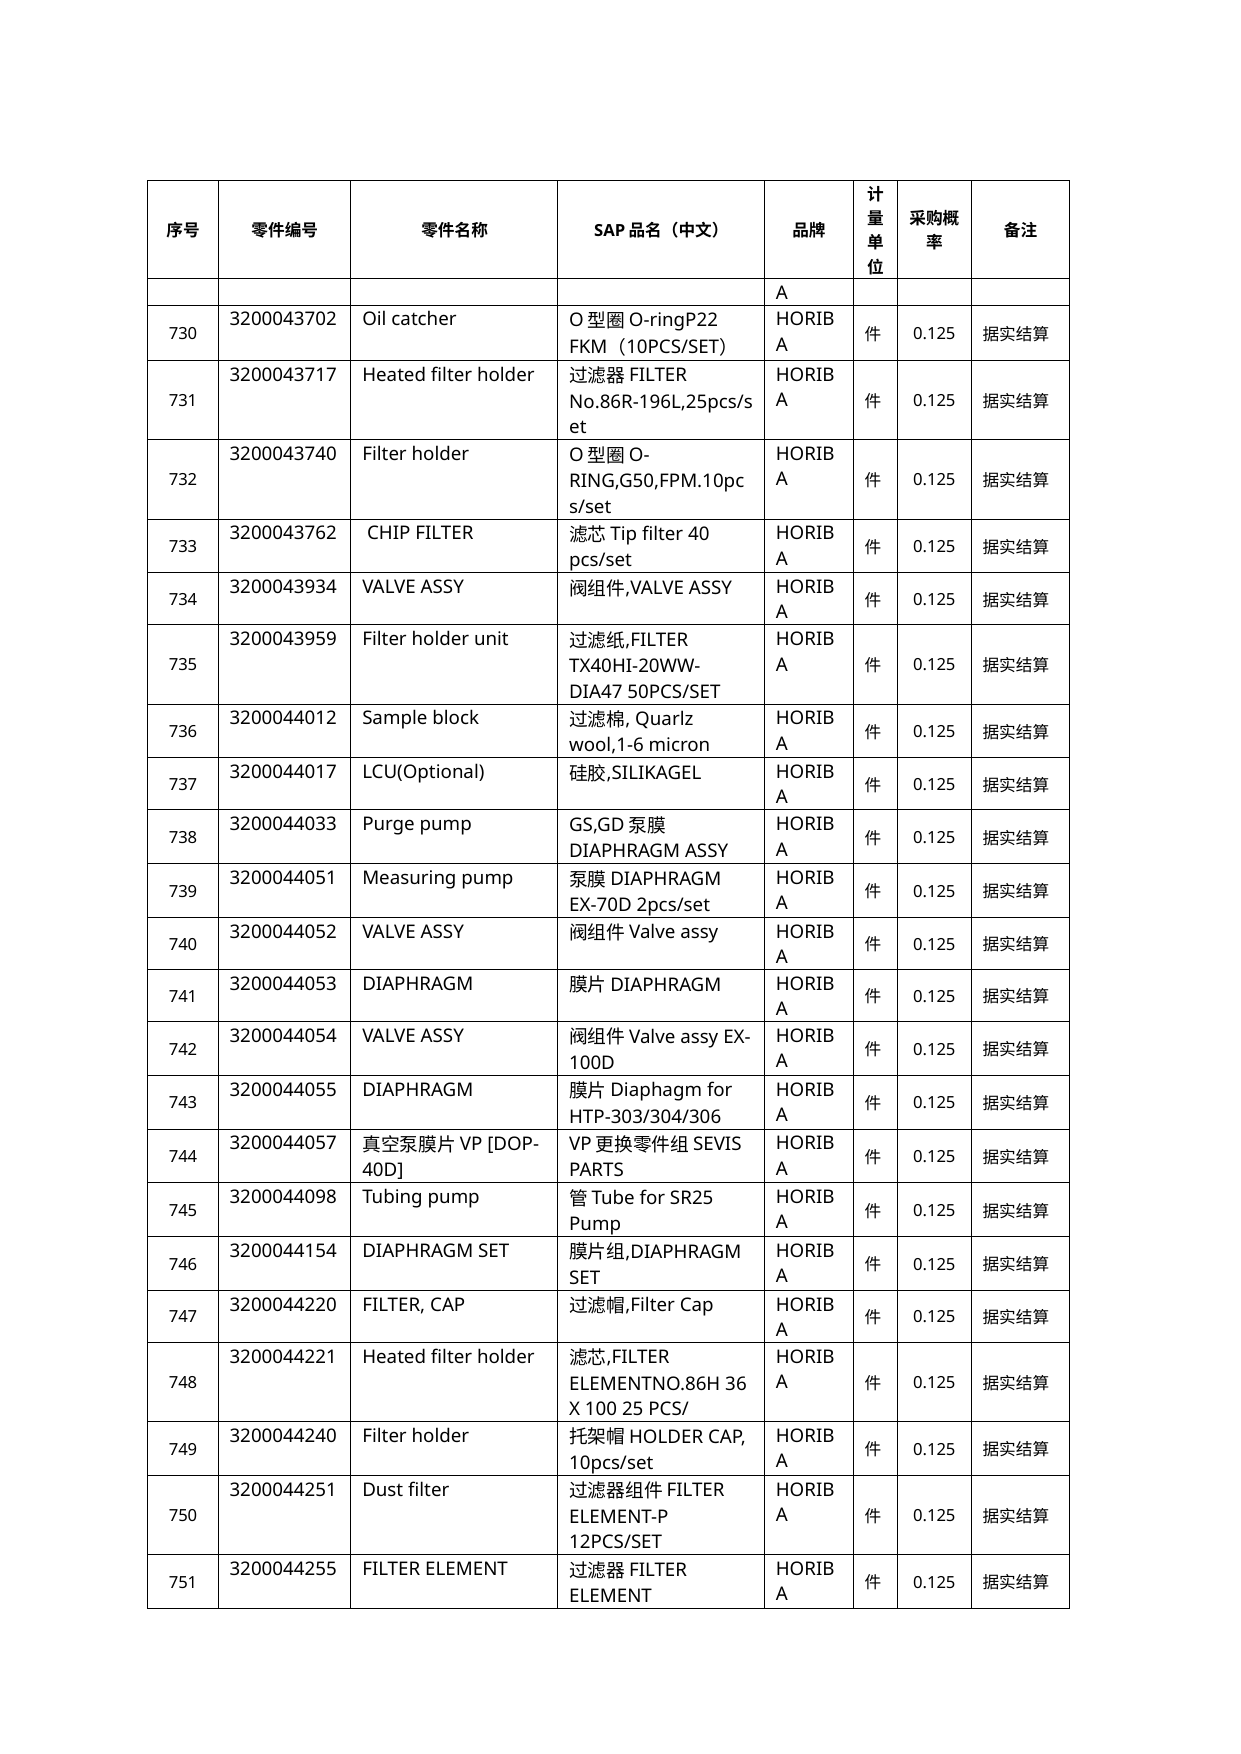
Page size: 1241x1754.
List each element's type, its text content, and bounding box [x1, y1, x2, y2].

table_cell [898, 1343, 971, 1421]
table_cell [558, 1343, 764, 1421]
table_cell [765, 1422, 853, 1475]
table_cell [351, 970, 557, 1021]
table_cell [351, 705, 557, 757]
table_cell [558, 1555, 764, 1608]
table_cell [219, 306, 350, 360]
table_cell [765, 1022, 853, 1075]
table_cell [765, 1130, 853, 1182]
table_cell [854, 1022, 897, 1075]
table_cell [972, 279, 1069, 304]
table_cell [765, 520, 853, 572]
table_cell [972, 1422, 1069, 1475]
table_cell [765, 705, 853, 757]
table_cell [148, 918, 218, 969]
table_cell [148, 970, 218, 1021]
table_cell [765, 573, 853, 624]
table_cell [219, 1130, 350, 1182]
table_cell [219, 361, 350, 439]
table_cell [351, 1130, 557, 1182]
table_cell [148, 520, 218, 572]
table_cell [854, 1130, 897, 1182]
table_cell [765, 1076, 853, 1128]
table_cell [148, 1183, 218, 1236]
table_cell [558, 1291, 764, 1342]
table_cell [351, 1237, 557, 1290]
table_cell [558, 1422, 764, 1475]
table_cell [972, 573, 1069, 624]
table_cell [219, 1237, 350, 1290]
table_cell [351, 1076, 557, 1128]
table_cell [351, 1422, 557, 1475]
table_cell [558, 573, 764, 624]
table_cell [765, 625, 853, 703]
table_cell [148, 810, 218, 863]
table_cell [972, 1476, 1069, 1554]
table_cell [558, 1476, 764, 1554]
table_header 序号 [148, 181, 218, 278]
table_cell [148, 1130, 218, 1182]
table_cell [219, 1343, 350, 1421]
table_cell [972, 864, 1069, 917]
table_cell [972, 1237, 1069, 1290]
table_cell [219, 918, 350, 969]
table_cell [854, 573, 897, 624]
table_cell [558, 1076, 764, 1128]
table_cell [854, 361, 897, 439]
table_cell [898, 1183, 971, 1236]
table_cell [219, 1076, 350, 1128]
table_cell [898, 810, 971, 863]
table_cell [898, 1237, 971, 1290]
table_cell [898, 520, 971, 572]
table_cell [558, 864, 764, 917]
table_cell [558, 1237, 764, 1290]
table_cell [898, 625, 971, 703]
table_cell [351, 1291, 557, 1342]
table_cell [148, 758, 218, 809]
table_header 计量 单位 [854, 181, 897, 278]
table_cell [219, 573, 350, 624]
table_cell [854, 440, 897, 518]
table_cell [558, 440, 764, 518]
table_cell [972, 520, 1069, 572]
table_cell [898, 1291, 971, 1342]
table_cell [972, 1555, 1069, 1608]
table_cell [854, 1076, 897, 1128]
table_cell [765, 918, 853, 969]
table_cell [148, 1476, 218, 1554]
table_header 零件名称 [351, 181, 557, 278]
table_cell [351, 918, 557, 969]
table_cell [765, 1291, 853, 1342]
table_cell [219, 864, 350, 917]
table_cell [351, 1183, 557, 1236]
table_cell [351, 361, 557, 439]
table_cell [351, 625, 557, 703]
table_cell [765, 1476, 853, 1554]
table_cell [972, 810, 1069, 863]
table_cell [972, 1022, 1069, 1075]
table_header 采购概率 [898, 181, 971, 278]
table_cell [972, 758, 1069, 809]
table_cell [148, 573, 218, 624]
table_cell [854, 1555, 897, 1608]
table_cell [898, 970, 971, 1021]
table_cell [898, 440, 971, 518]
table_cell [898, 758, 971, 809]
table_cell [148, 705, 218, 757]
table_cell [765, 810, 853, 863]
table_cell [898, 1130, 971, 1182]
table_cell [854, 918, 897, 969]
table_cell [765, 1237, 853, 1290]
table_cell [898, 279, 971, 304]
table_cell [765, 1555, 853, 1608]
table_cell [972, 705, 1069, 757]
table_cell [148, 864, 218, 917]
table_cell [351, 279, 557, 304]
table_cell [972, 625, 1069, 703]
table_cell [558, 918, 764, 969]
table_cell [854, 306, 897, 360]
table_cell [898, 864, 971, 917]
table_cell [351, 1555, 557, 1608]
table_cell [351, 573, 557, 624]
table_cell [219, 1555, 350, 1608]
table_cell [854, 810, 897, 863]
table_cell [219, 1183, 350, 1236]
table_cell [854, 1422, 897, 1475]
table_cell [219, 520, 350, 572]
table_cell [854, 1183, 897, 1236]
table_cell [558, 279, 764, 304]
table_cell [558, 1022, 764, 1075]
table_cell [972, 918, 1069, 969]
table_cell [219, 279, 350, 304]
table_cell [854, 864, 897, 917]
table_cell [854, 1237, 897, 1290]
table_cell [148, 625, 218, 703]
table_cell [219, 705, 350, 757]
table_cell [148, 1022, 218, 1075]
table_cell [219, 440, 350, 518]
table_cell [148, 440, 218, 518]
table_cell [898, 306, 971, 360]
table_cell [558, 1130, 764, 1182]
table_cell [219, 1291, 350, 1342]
table_header 零件编号 [219, 181, 350, 278]
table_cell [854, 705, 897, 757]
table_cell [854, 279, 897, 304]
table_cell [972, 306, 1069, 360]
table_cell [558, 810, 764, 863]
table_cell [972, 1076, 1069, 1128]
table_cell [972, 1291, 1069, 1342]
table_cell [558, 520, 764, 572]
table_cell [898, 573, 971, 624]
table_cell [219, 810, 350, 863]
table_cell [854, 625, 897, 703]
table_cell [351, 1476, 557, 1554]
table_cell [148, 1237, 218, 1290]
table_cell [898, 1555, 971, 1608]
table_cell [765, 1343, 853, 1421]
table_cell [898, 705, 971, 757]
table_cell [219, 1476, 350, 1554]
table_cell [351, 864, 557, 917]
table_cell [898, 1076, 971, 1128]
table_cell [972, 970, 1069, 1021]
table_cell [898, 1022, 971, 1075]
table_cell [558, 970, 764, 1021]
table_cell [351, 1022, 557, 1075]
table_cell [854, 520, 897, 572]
table_header 品牌 [765, 181, 853, 278]
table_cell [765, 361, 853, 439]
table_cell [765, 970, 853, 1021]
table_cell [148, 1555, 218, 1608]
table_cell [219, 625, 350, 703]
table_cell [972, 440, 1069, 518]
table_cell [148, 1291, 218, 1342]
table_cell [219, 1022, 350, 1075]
table_header 备注 [972, 181, 1069, 278]
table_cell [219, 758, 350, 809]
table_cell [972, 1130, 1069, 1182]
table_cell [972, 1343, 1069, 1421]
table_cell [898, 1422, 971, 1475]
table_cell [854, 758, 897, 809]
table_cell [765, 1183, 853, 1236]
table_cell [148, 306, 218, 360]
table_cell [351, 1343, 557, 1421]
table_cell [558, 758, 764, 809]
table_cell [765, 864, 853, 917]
table_header SAP品名（中文） [558, 181, 764, 278]
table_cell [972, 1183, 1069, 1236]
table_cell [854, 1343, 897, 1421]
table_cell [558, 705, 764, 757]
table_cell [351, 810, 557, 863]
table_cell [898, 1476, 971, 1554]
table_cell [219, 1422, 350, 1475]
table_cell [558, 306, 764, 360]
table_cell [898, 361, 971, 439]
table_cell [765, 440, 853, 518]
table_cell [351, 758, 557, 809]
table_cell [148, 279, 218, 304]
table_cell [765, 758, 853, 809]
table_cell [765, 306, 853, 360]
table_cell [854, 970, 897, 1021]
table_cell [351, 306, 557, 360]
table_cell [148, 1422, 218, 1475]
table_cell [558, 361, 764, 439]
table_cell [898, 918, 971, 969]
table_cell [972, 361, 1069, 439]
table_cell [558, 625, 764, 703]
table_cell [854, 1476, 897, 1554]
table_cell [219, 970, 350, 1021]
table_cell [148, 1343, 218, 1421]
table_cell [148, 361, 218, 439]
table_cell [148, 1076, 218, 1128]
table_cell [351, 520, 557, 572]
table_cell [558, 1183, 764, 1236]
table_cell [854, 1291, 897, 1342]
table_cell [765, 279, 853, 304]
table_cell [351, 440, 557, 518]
